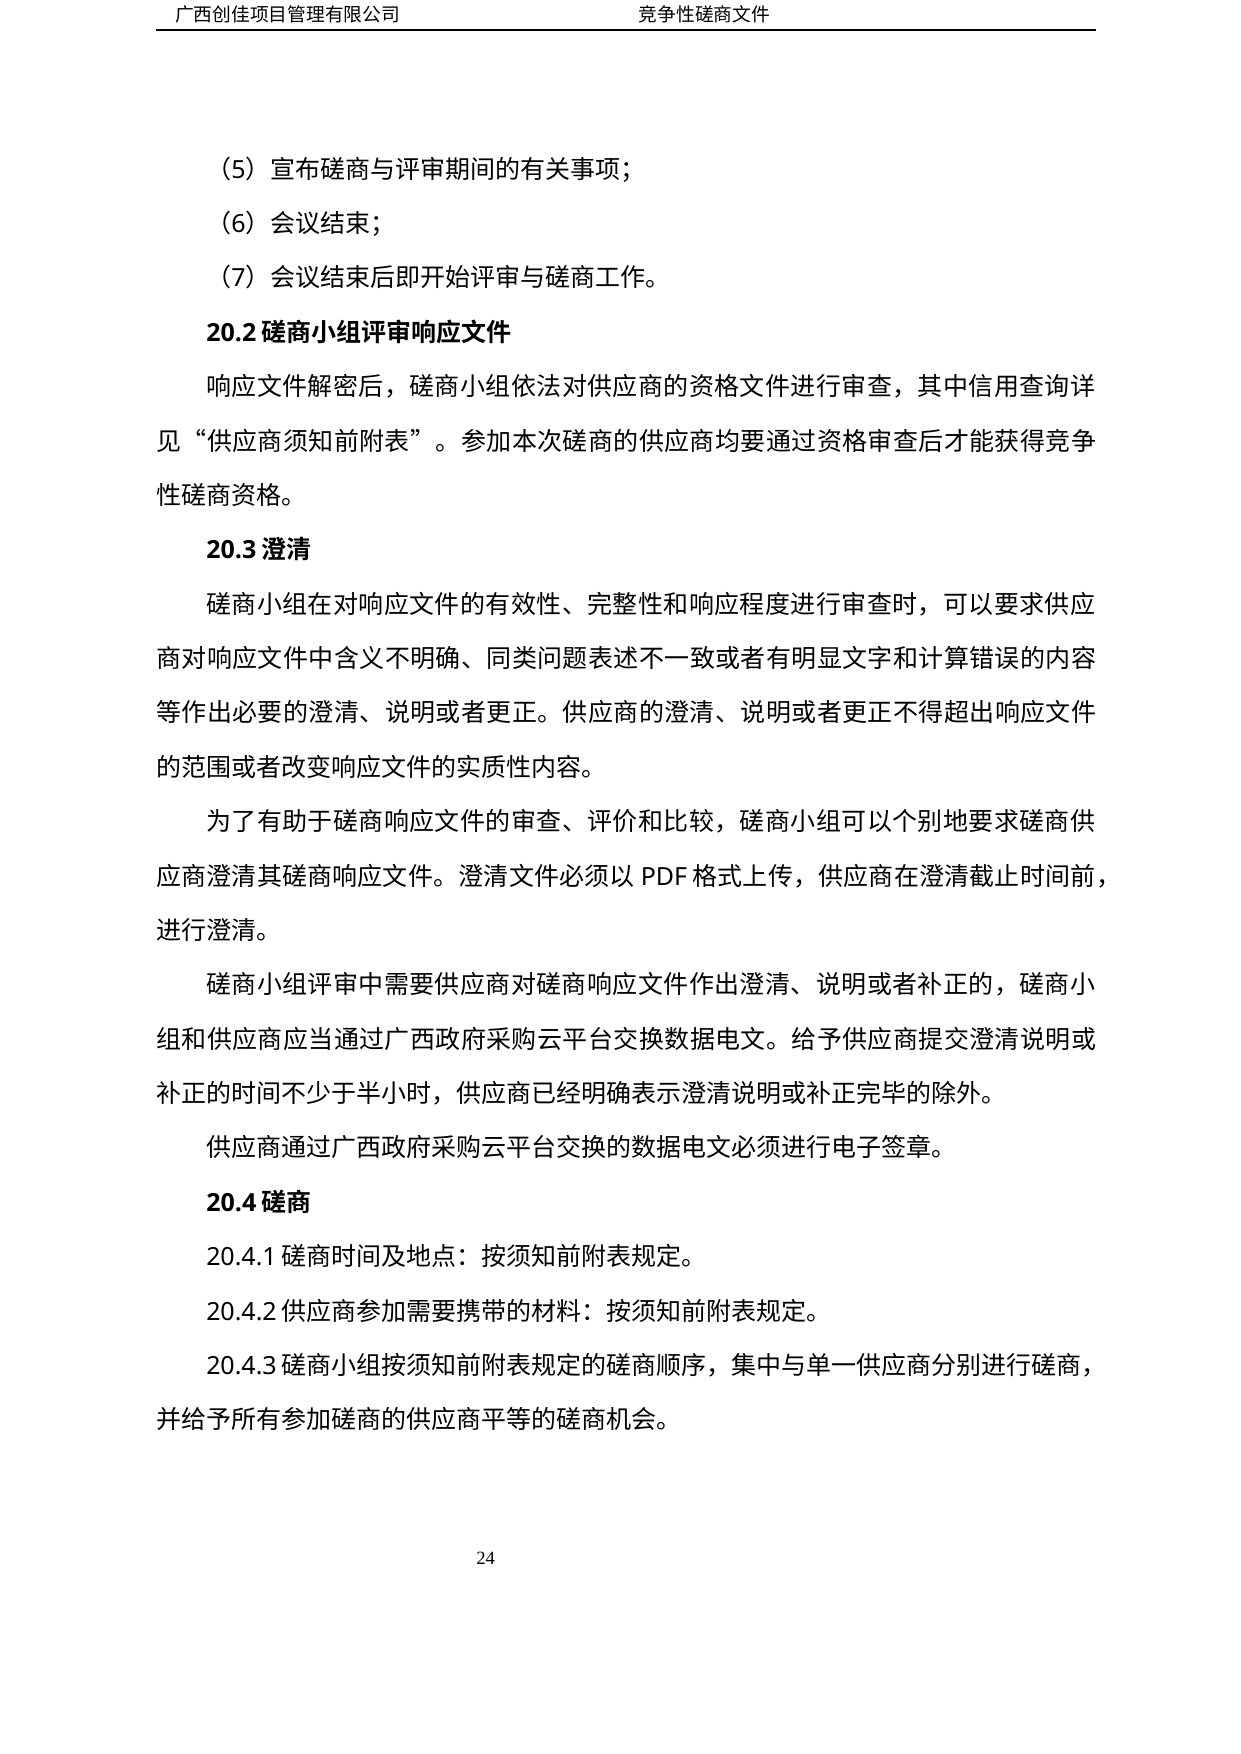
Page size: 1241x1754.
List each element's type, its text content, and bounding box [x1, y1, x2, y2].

text （7）会议结束后即开始评审与磋商工作。 [156, 258, 1096, 294]
text 供应商通过广西政府采购云平台交换的数据电文必须进行电子签章。 [156, 1128, 1096, 1164]
text （5）宣布磋商与评审期间的有关事项； [156, 149, 1096, 185]
text 为了有助于磋商响应文件的审查、评价和比较，磋商小组可以个别地要求磋商供应商澄清其磋商响应文件。澄清文件必须以PDF格式上传，供应商在澄清截止时间前，进行澄清。 [156, 802, 1096, 947]
text 20.4.3磋商小组按须知前附表规定的磋商顺序，集中与单一供应商分别进行磋商，并给予所有参加磋商的供应商平等的磋商机会。 [156, 1345, 1096, 1436]
text 磋商小组在对响应文件的有效性、完整性和响应程度进行审查时，可以要求供应商对响应文件中含义不明确、同类问题表述不一致或者有明显文字和计算错误的内容等作出必要的澄清、说明或者更正。供应商的澄清、说明或者更正不得超出响应文件的范围或者改变响应文件的实质性内容。 [156, 584, 1096, 783]
text （6）会议结束； [156, 203, 1096, 240]
text 磋商小组评审中需要供应商对磋商响应文件作出澄清、说明或者补正的，磋商小组和供应商应当通过广西政府采购云平台交换数据电文。给予供应商提交澄清说明或补正的时间不少于半小时，供应商已经明确表示澄清说明或补正完毕的除外。 [156, 965, 1096, 1110]
text 20.3澄清 [156, 530, 1096, 566]
text 20.4磋商 [156, 1182, 1096, 1218]
text 20.4.2供应商参加需要携带的材料：按须知前附表规定。 [156, 1291, 1096, 1327]
text 20.4.1磋商时间及地点：按须知前附表规定。 [156, 1237, 1096, 1273]
text 响应文件解密后，磋商小组依法对供应商的资格文件进行审查，其中信用查询详见“供应商须知前附表”。参加本次磋商的供应商均要通过资格审查后才能获得竞争性磋商资格。 [156, 367, 1096, 512]
text 20.2磋商小组评审响应文件 [156, 312, 1096, 348]
